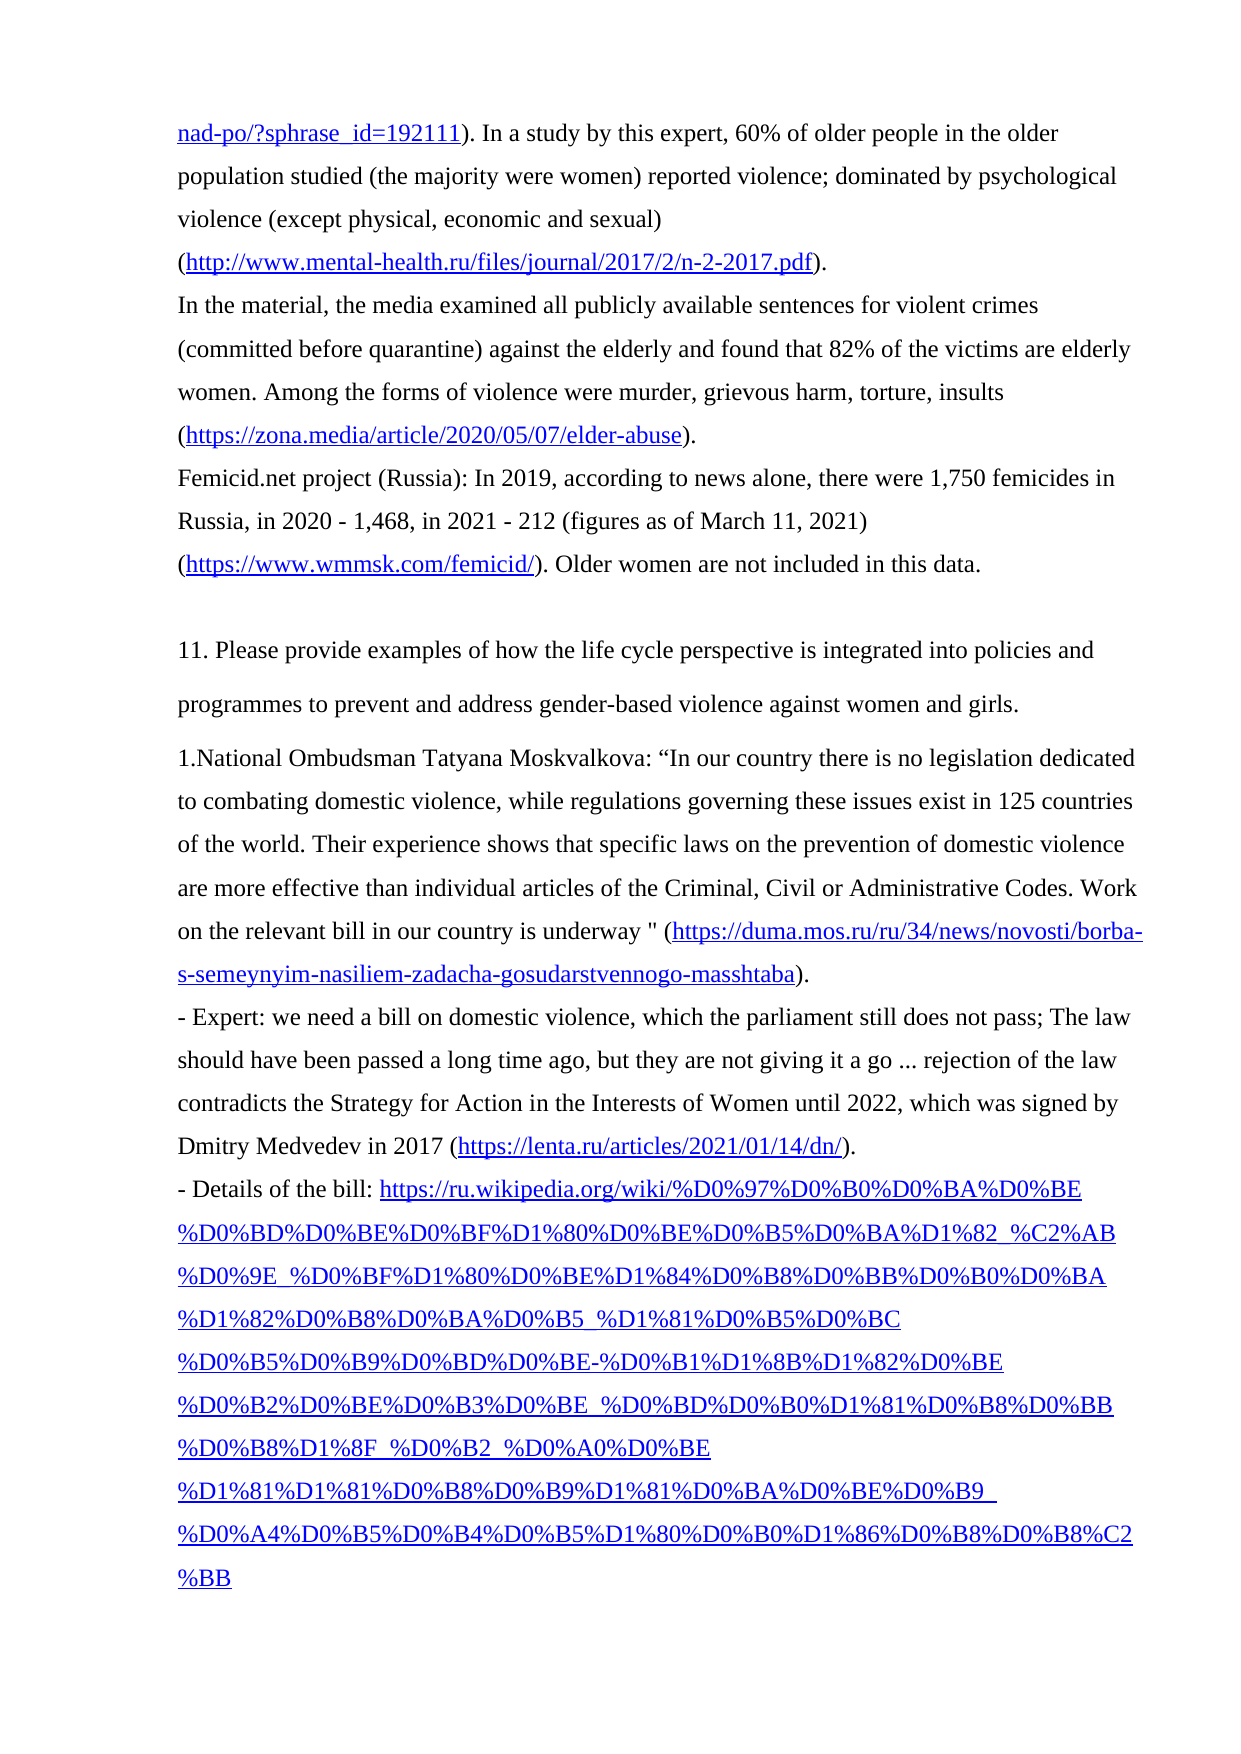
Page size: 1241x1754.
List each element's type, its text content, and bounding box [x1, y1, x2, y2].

text - Expert: we need a bill on domestic violence, which the parliament still does not pass; The law should have been passed a long time ago, but they are not giving it a go ... rejection of the law contradicts the Strategy for Action in the Interests of Women until 2022, which was signed by Dmitry Medvedev in 2017 (https://lenta.ru/articles/2021/01/14/dn/). [177, 1002, 1152, 1160]
text In the material, the media examined all publicly available sentences for violent crimes (committed before quarantine) against the elderly and found that 82% of the victims are elderly women. Among the forms of violence were murder, grievous harm, torture, insults [177, 291, 1152, 406]
text 11. Please provide examples of how the life cycle perspective is integrated into policies and [177, 636, 1152, 664]
text programmes to prevent and address gender-based violence against women and girls. [177, 689, 1152, 718]
text Femicid.net project (Russia): In 2019, according to news alone, there were 1,750 femicides in Russia, in 2020 - 1,468, in 2021 - 212 (figures as of March 11, 2021) (https://www.wmmsk.com/femicid/). Older women are not included in this data. [177, 463, 1152, 578]
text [177, 118, 1152, 276]
text (https://zona.media/article/2020/05/07/elder-abuse). [177, 420, 1152, 449]
text - Details of the bill: https://ru.wikipedia.org/wiki/%D0%97%D0%B0%D0%BA%D0%BE%D0%BD%D0%BE%D0%BF%D1%80%D0%BE%D0%B5%D0%BA%D1%82_%C2%AB%D0%9E_%D0%BF%D1%80%D0%BE%D1%84%D0%B8%D0%BB%D0%B0%D0%BA%D1%82%D0%B8%D0%BA%D0%B5_%D1%81%D0%B5%D0%BC%D0%B5%D0%B9%D0%BD%D0%BE-%D0%B1%D1%8B%D1%82%D0%BE%D0%B2%D0%BE%D0%B3%D0%BE_%D0%BD%D0%B0%D1%81%D0%B8%D0%BB%D0%B8%D1%8F_%D0%B2_%D0%A0%D0%BE%D1%81%D1%81%D0%B8%D0%B9%D1%81%D0%BA%D0%BE%D0%B9_%D0%A4%D0%B5%D0%B4%D0%B5%D1%80%D0%B0%D1%86%D0%B8%D0%B8%C2%BB [177, 1174, 1152, 1591]
list 1.National Ombudsman Tatyana Moskvalkova: “In our country there is no legislation dedicated to combating domestic violence, while regulations governing these issues exist in 125 countries of the world. Their experience shows that specific laws on the prevention of domestic violence are more effective than individual articles of the Criminal, Civil or Administrative Codes. Work on the relevant bill in our country is underway " (https://duma.mos.ru/ru/34/news/novosti/borba-s-semeynyim-nasiliem-zadacha-gosudarstvennogo-masshtaba). [177, 743, 1152, 988]
